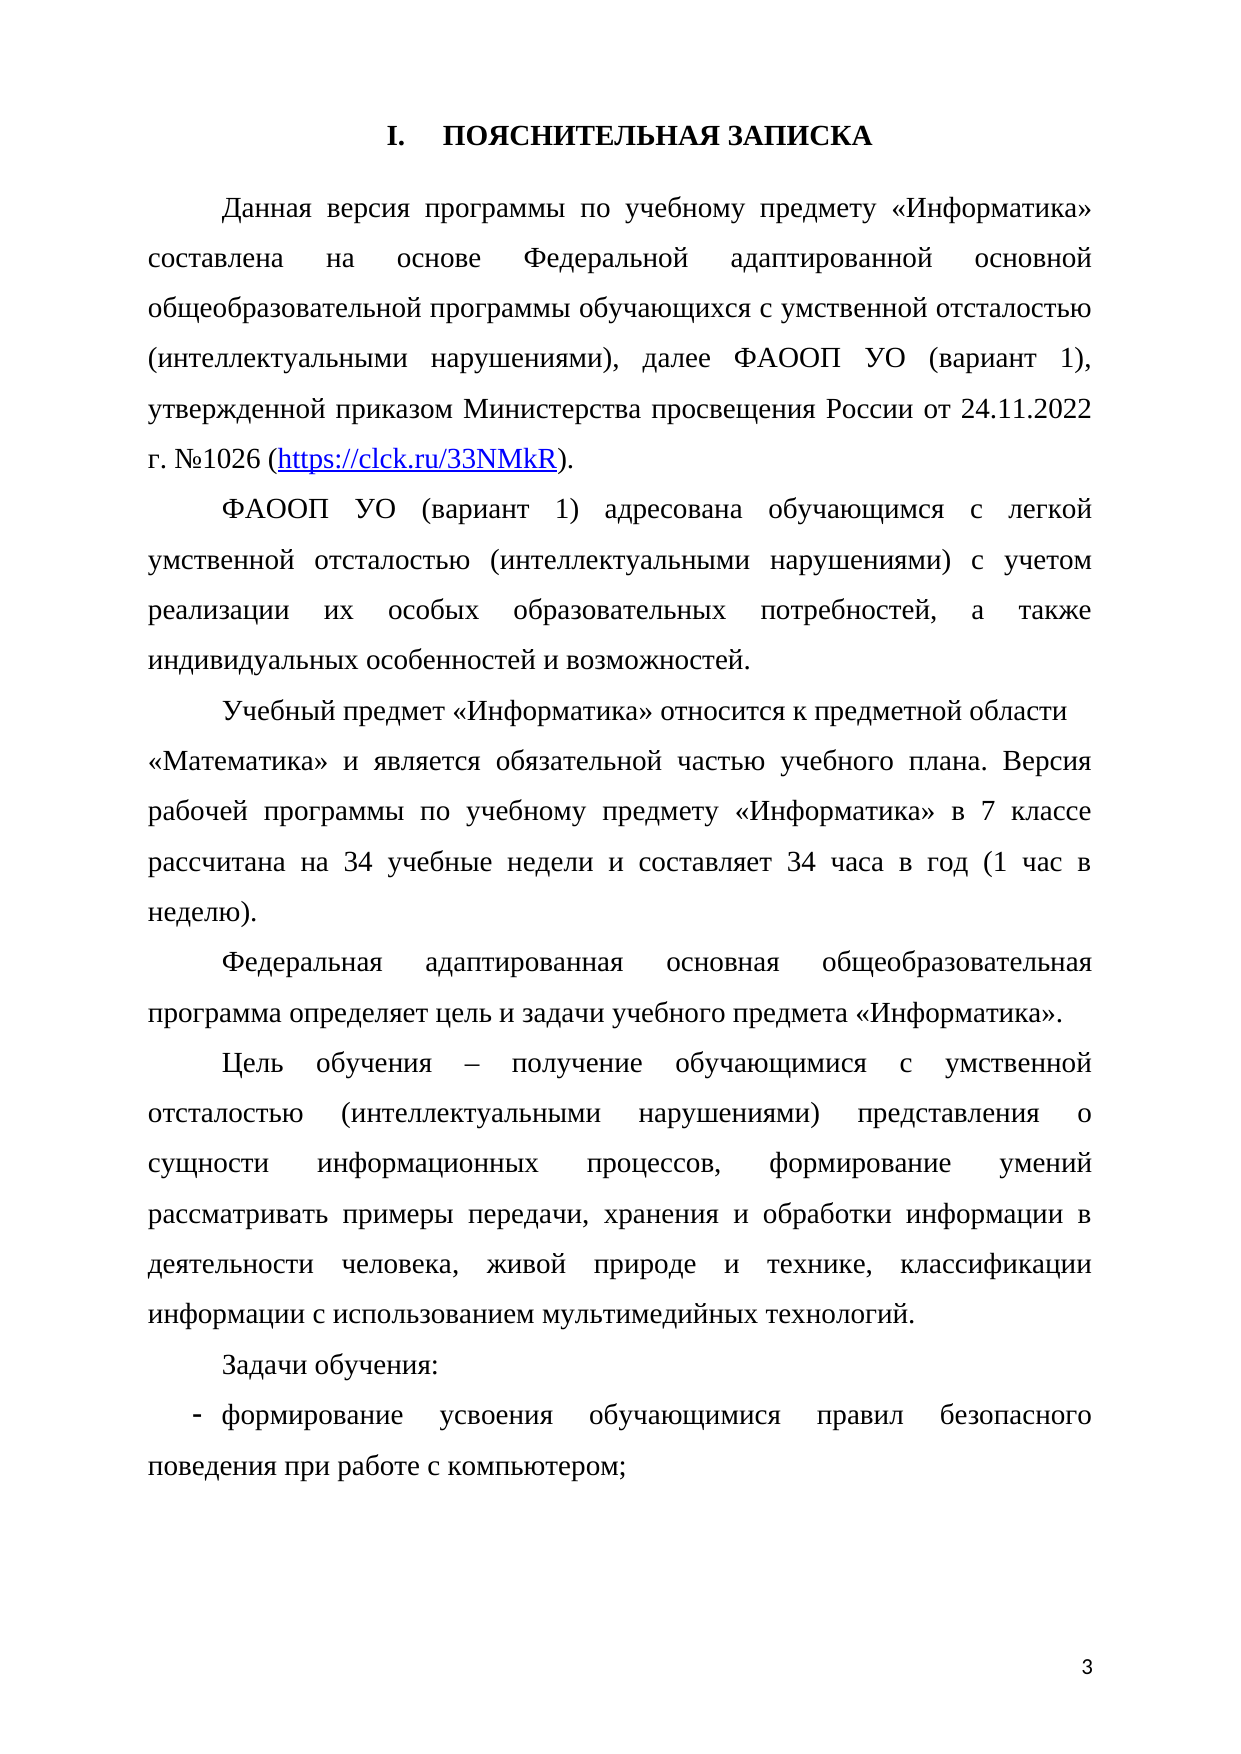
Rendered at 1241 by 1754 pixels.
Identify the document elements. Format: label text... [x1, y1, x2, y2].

text Учебный предмет «Информатика» относится к предметной области [148, 693, 1092, 726]
list формирование усвоения обучающимися правил безопасного поведения при работе с компьютером; [148, 1397, 1092, 1481]
text Цель обучения – получение обучающимися с умственной отсталостью (интеллектуальными нарушениями) представления о сущности информационных процессов, формирование умений рассматривать примеры передачи, хранения и обработки информации в деятельности человека, живой природе и технике, классификации информации с использованием мультимедийных технологий. [148, 1045, 1092, 1330]
text Данная версия программы по учебному предмету «Информатика» составлена на основе Федеральной адаптированной основной общеобразовательной программы обучающихся с умственной отсталостью (интеллектуальными нарушениями), далее ФАООП УО (вариант 1), утвержденной приказом Министерства просвещения России от 24.11.2022 г. №1026 (https://clck.ru/33NMkR). [148, 190, 1092, 475]
text «Математика» и является обязательной частью учебного плана. Версия рабочей программы по учебному предмету «Информатика» в 7 классе рассчитана на 34 учебные недели и составляет 34 часа в год (1 час в неделю). [148, 743, 1092, 928]
text Задачи обучения: [148, 1347, 1092, 1380]
subtitle ПОЯСНИТЕЛЬНАЯ ЗАПИСКА [185, 118, 1092, 152]
text Федеральная адаптированная основная общеобразовательная программа определяет цель и задачи учебного предмета «Информатика». [148, 944, 1092, 1028]
text ФАООП УО (вариант 1) адресована обучающимся с легкой умственной отсталостью (интеллектуальными нарушениями) с учетом реализации их особых образовательных потребностей, а также индивидуальных особенностей и возможностей. [148, 492, 1092, 676]
